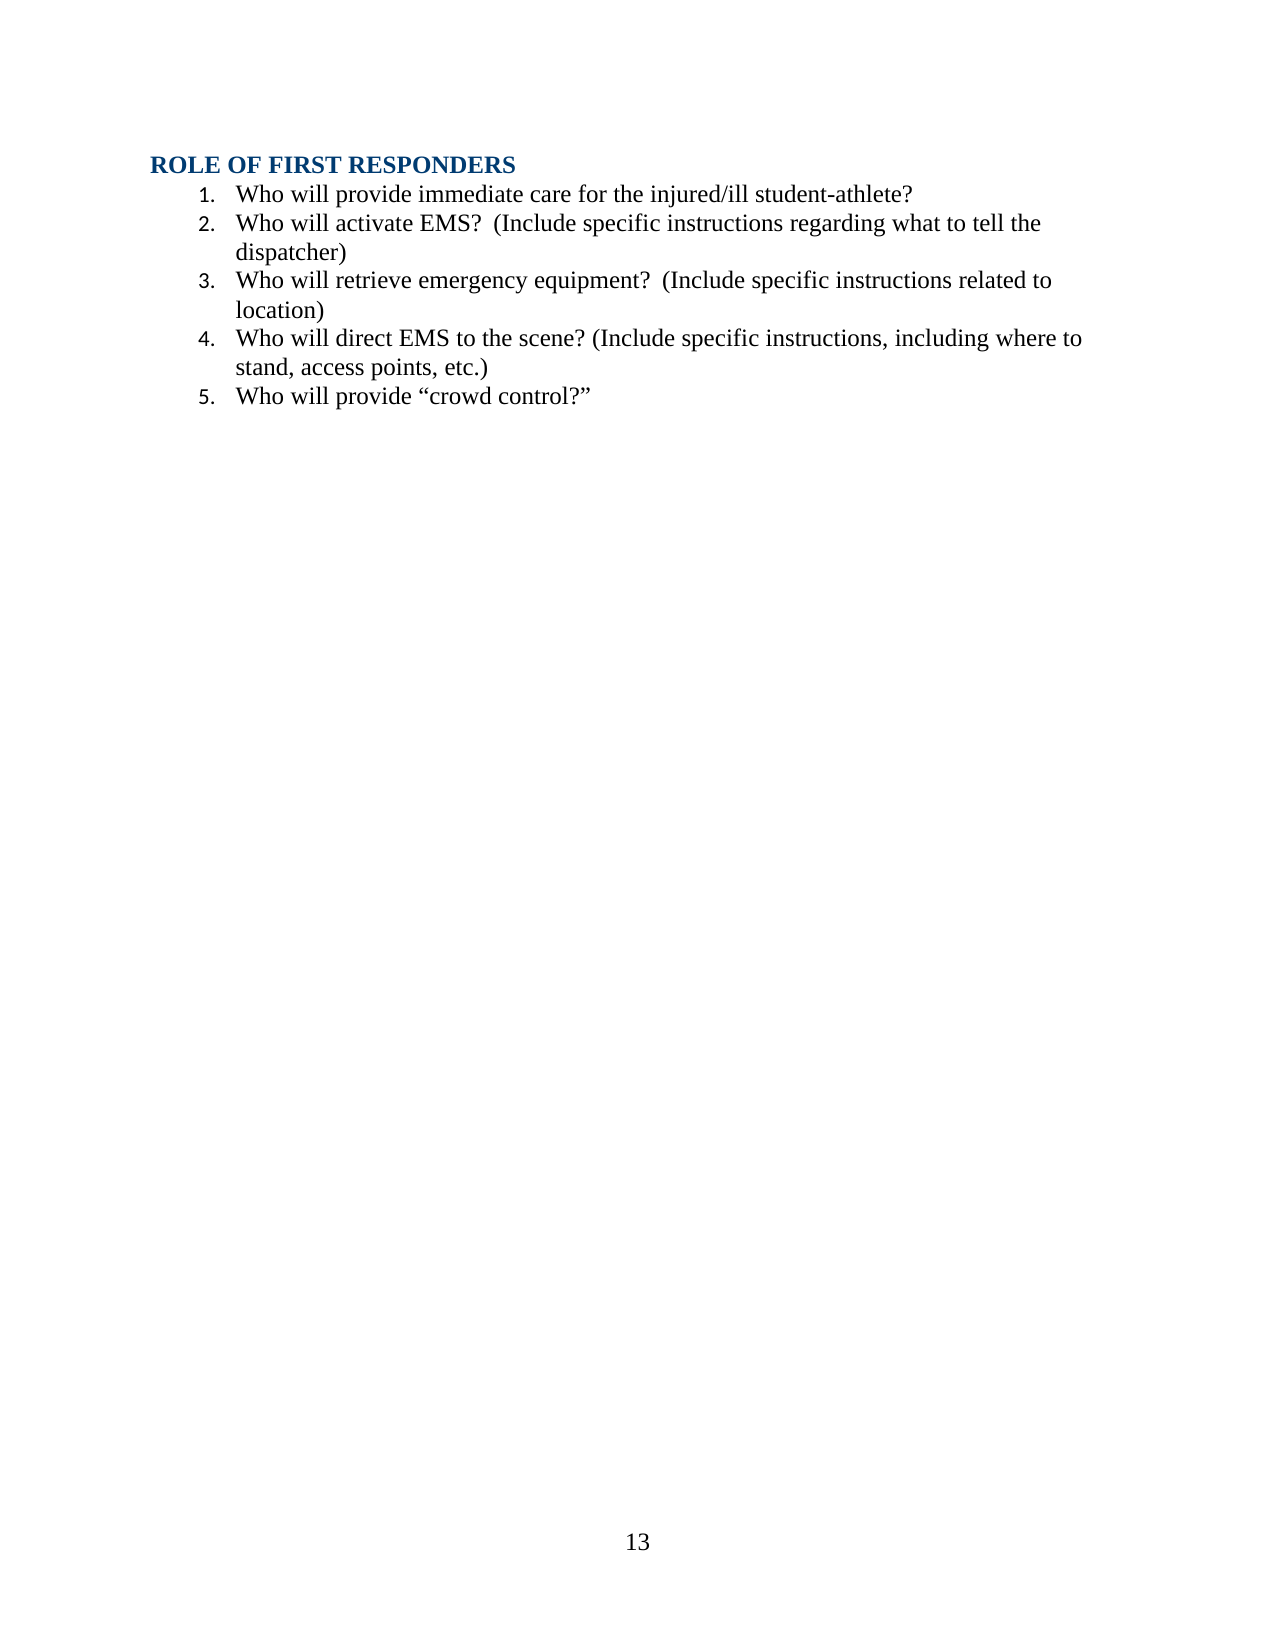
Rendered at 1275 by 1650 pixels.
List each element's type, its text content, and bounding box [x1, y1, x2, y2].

list Who will direct EMS to the scene? (Include specific instructions, including where to stand, access points, etc.) [198, 323, 1125, 381]
list Who will provide immediate care for the injured/ill student-athlete? [198, 179, 1125, 208]
list Who will retrieve emergency equipment? (Include specific instructions related to location) [198, 266, 1125, 323]
list Who will provide “crowd control?” [198, 381, 1125, 410]
subtitle ROLE OF FIRST RESPONDERS [150, 150, 1125, 179]
list Who will activate EMS? (Include specific instructions regarding what to tell the dispatcher) [198, 208, 1125, 266]
